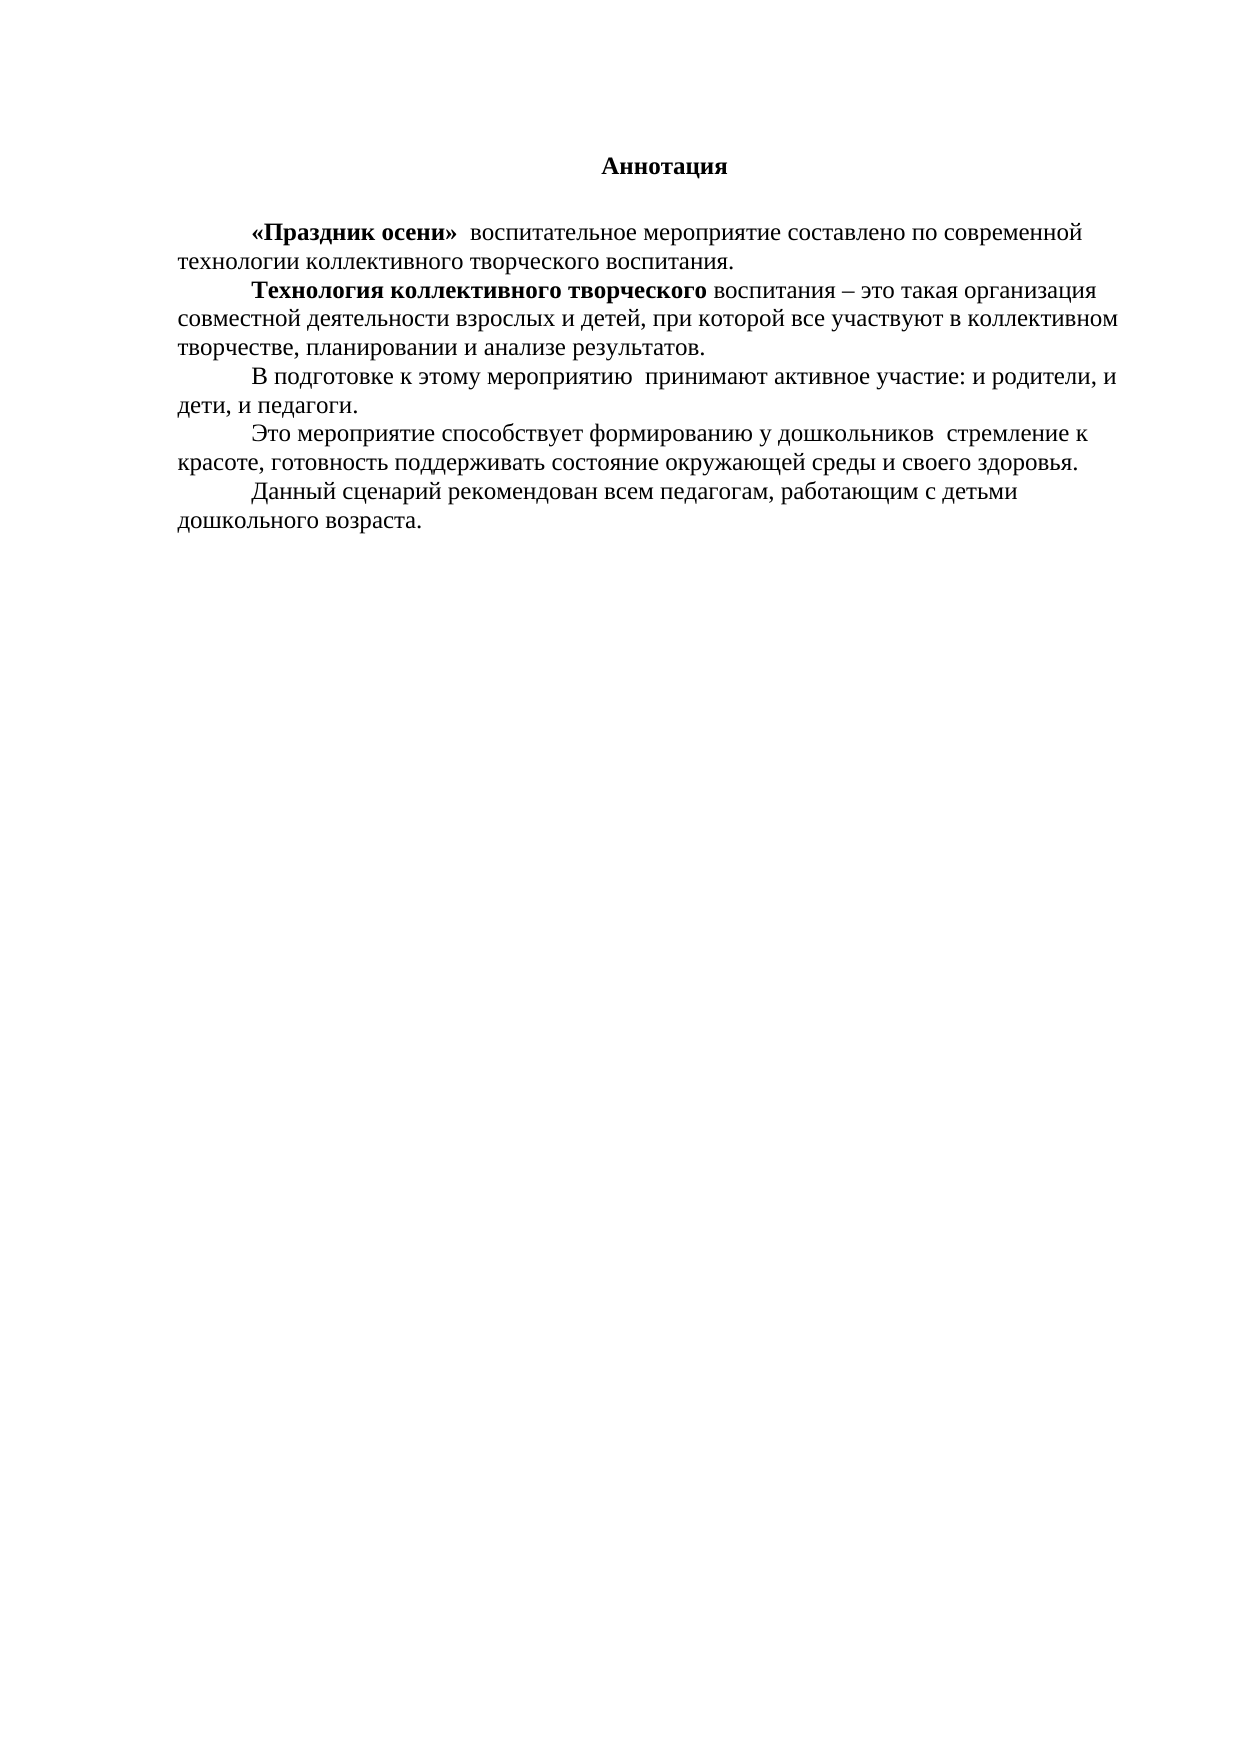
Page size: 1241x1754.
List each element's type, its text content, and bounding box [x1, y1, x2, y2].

text «Праздник осени» воспитательное мероприятие составлено по современной технологии коллективного творческого воспитания. [177, 217, 1152, 275]
text Аннотация [177, 151, 1152, 180]
text Данный сценарий рекомендован всем педагогам, работающим с детьми дошкольного возраста. [177, 476, 1152, 533]
text В подготовке к этому мероприятию принимают активное участие: и родители, и дети, и педагоги. [177, 361, 1152, 418]
text Технология коллективного творческого воспитания – это такая организация совместной деятельности взрослых и детей, при которой все участвуют в коллективном творчестве, планировании и анализе результатов. [177, 275, 1152, 361]
text Это мероприятие способствует формированию у дошкольников стремление к красоте, готовность поддерживать состояние окружающей среды и своего здоровья. [177, 418, 1152, 476]
